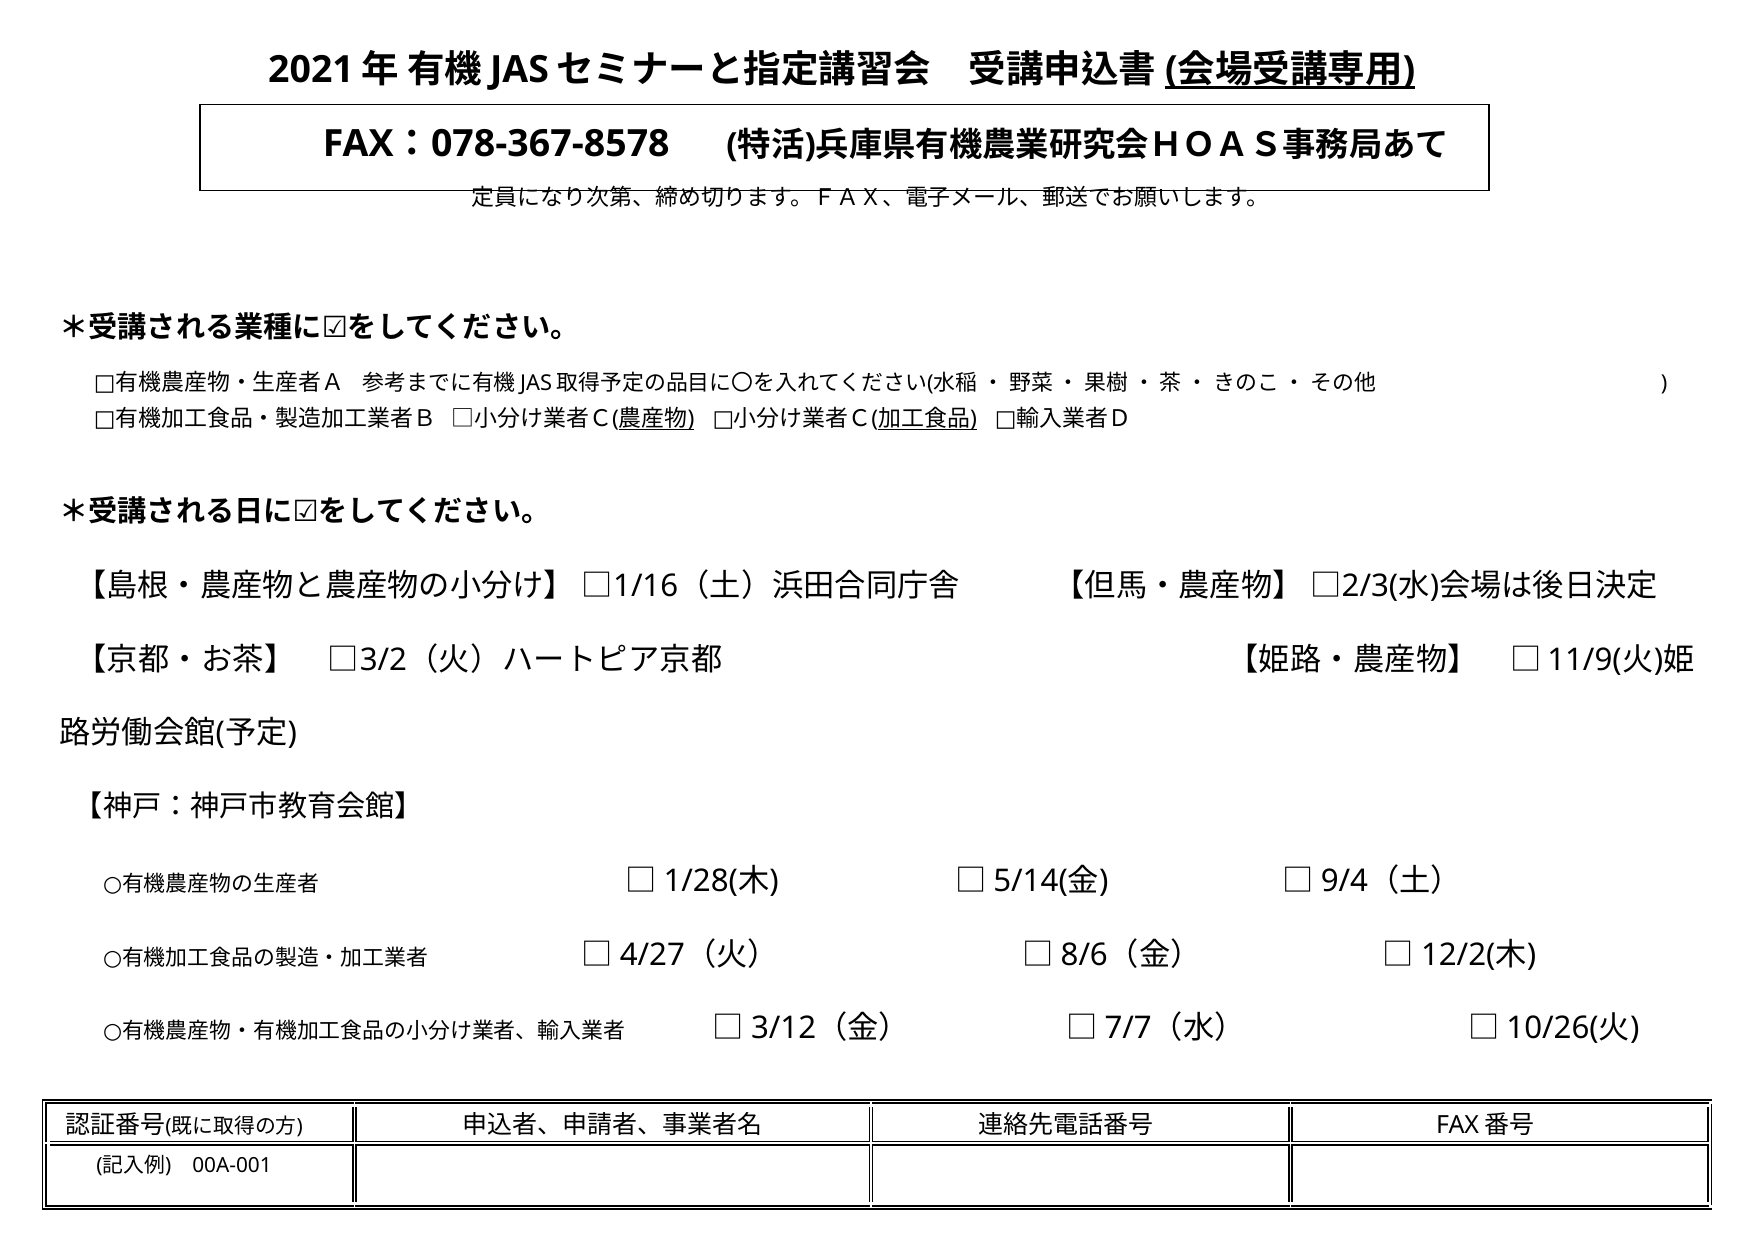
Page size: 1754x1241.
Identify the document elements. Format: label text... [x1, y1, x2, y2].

table_cell （会員：個人／家族／団体 ・非会員） [354, 1141, 871, 1205]
text □有機加工食品・製造加工業者Ｂ □小分け業者Ｃ(農産物) □小分け業者Ｃ(加工食品) □輸入業者Ｄ [59, 398, 1695, 435]
text □有機農産物・生産者Ａ 参考までに有機JAS取得予定の品目に〇を入れてください(水稲 ・ 野菜 ・ 果樹 ・ 茶 ・ きのこ ・ その他 ) [59, 362, 1695, 398]
text ○有機農産物・有機加工食品の小分け業者、輸入業者 □ 3/12（金） □ 7/7（水） □ 10/26(火) [59, 988, 1695, 1062]
table_header 認証番号(既に取得の方) [47, 1104, 354, 1141]
text 【京都・お茶】 □3/2（火）ハートピア京都 【姫路・農産物】 □11/9(火)姫路労働会館(予定) [59, 620, 1695, 767]
table_cell [871, 1145, 1290, 1205]
text ＊受講される業種に☑をしてください。 [59, 288, 1695, 362]
table_cell [1290, 1141, 1710, 1205]
table_header FAX番号 [1290, 1101, 1710, 1141]
table_header 申込者、申請者、事業者名 [354, 1101, 871, 1141]
text ○有機加工食品の製造・加工業者 □ 4/27（火） □ 8/6（金） □ 12/2(木) [59, 915, 1695, 988]
text 【神戸：神戸市教育会館】 [59, 767, 1695, 841]
text ○有機農産物の生産者 □ 1/28(木) □ 5/14(金) □ 9/4（土） [59, 841, 1695, 915]
text 2021年 有機JASセミナーと指定講習会 受講申込書 (会場受講専用) [59, 30, 1624, 103]
text 【島根・農産物と農産物の小分け】 □1/16（土）浜田合同庁舎 【但馬・農産物】 □2/3(水)会場は後日決定 [59, 546, 1695, 620]
text ＊受講される日に☑をしてください。 [59, 472, 1695, 546]
table_header 連絡先電話番号 [871, 1103, 1290, 1141]
table_cell (記入例) 00A-001 [44, 1141, 354, 1205]
text 定員になり次第、締め切ります。ＦＡＸ、電子メール、郵送でお願いします。 [59, 177, 1695, 214]
text FAX：078-367-8578 (特活)兵庫県有機農業研究会ＨＯＡＳ事務局あて [59, 103, 1695, 177]
